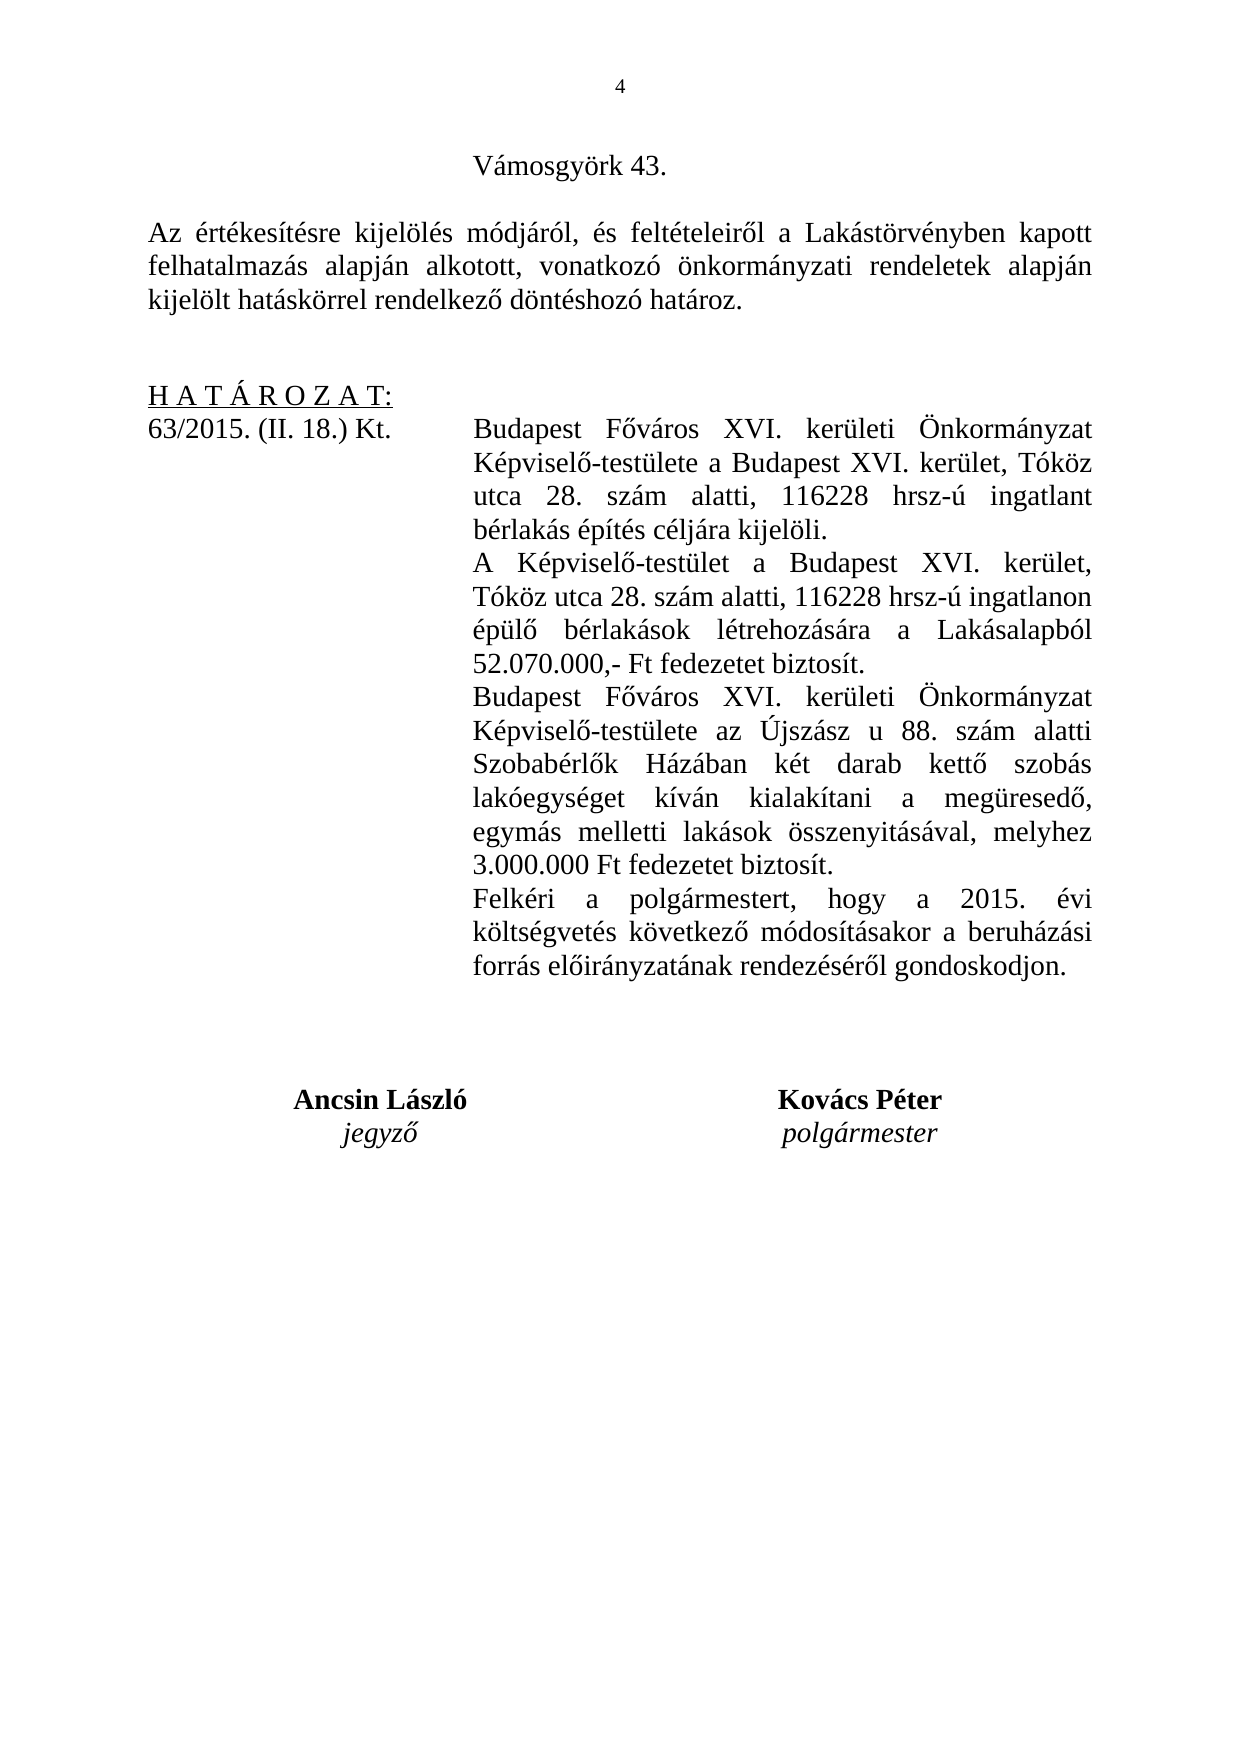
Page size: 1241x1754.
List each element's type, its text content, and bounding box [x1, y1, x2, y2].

text Az értékesítésre kijelölés módjáról, és feltételeiről a Lakástörvényben kapott felhatalmazás alapján alkotott, vonatkozó önkormányzati rendeletek alapján kijelölt hatáskörrel rendelkező döntéshozó határoz. [148, 215, 1093, 315]
table_header Ancsin László jegyző [140, 1082, 620, 1149]
text Vámosgyörk 43. [148, 148, 1093, 181]
text H A T Á R O Z A T: [148, 378, 1093, 411]
text A Képviselő-testület a Budapest XVI. kerület, Tóköz utca 28. szám alatti, 116228 hrsz-ú ingatlanon épülő bérlakások létrehozására a Lakásalapból 52.070.000,- Ft fedezetet biztosít. [472, 545, 1093, 679]
text Felkéri a polgármestert, hogy a 2015. évi költségvetés következő módosításakor a beruházási forrás előirányzatának rendezéséről gondoskodjon. [472, 881, 1093, 981]
table_header Kovács Péter polgármester [620, 1082, 1100, 1149]
text Budapest Főváros XVI. kerületi Önkormányzat Képviselő-testülete az Újszász u 88. szám alatti Szobabérlők Házában két darab kettő szobás lakóegységet kíván kialakítani a megüresedő, egymás melletti lakások összenyitásával, melyhez fedezetet biztosít. [472, 679, 1093, 881]
text 63/2015. (II. 18.) Kt. Budapest Főváros XVI. kerületi Önkormányzat Képviselő-testülete a Budapest XVI. kerület, Tóköz utca 28. szám alatti, 116228 hrsz-ú ingatlant bérlakás építés céljára kijelöli. [148, 411, 1093, 545]
